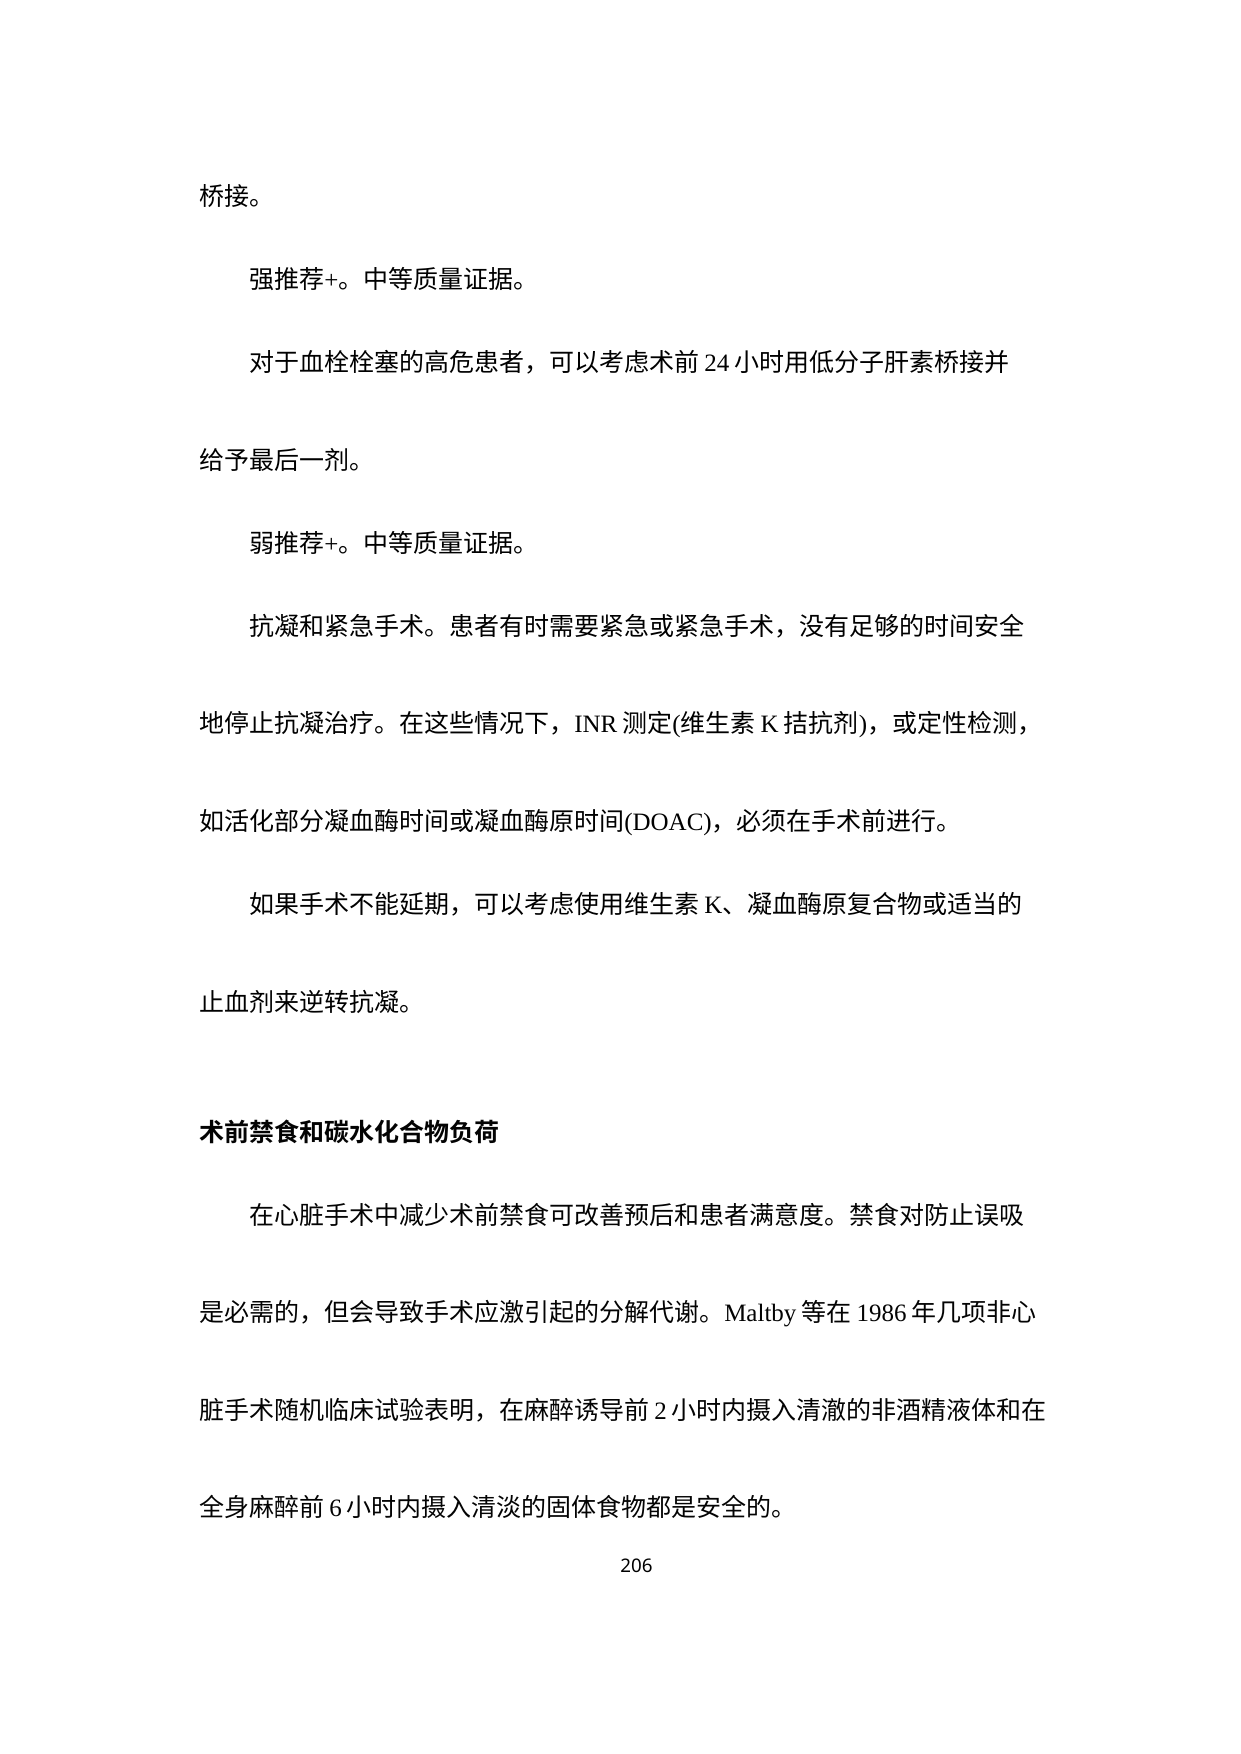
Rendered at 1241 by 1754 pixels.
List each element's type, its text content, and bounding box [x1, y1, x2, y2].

text 对于血栓栓塞的高危患者，可以考虑术前24小时用低分子肝素桥接并给予最后一剂。 [199, 328, 1029, 491]
text 强推荐+。中等质量证据。 [199, 245, 1029, 310]
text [199, 162, 1029, 227]
text 抗凝和紧急手术。患者有时需要紧急或紧急手术，没有足够的时间安全地停止抗凝治疗。在这些情况下，INR测定(维生素K拮抗剂)，或定性检测，如活化部分凝血酶时间或凝血酶原时间(DOAC)，必须在手术前进行。 [199, 592, 1029, 852]
text 在心脏手术中减少术前禁食可改善预后和患者满意度。禁食对防止误吸是必需的，但会导致手术应激引起的分解代谢。Maltby等在1986年几项非心脏手术随机临床试验表明，在麻醉诱导前2小时内摄入清澈的非酒精液体和在全身麻醉前6小时内摄入清淡的固体食物都是安全的。 [199, 1181, 1047, 1538]
text 弱推荐+。中等质量证据。 [199, 509, 1029, 574]
subtitle 术前禁食和碳水化合物负荷 [199, 1098, 1053, 1163]
text 如果手术不能延期，可以考虑使用维生素K、凝血酶原复合物或适当的止血剂来逆转抗凝。 [199, 870, 1029, 1033]
